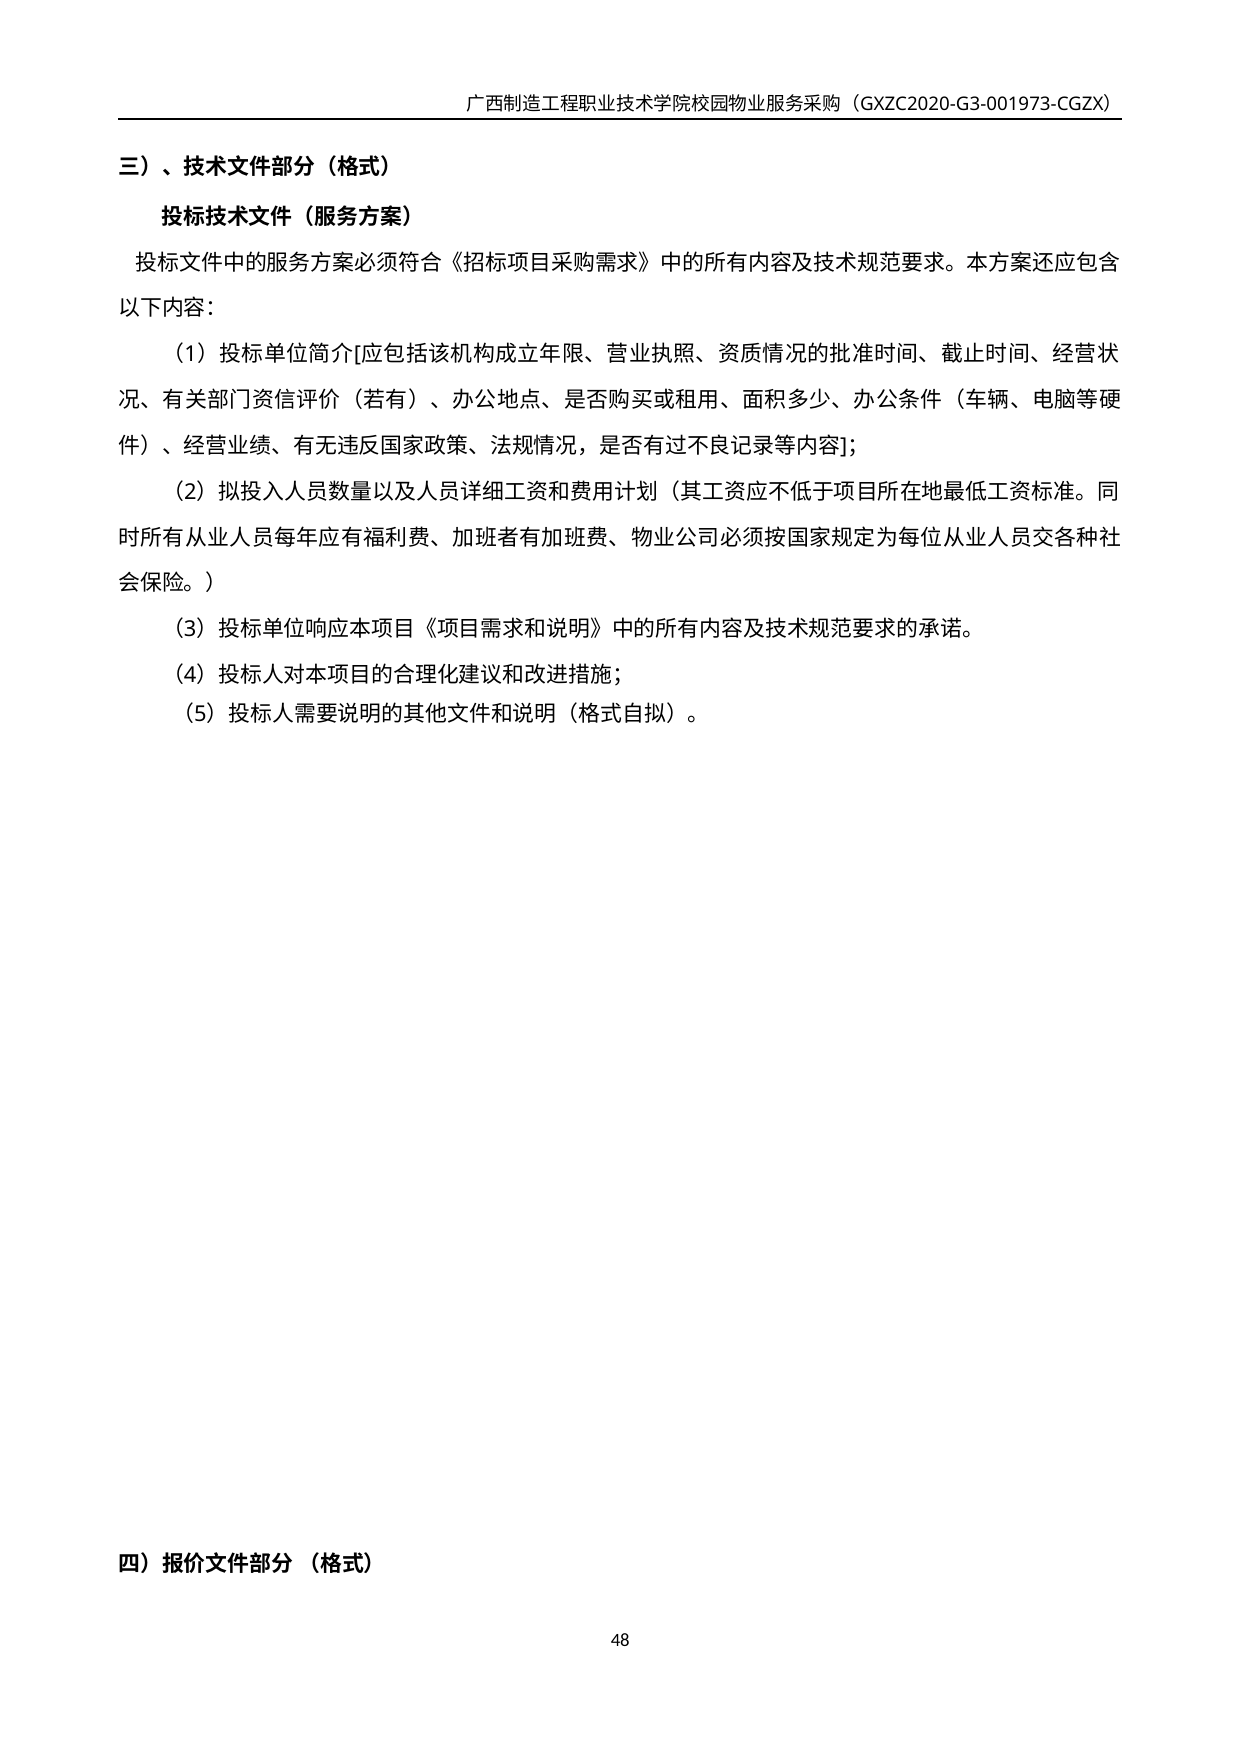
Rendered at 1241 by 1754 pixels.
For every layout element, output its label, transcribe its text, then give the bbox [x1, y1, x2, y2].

text 投标文件中的服务方案必须符合《招标项目采购需求》中的所有内容及技术规范要求。本方案还应包含以下内容： [118, 233, 1122, 325]
text 三）、技术文件部分（格式） [118, 145, 1122, 182]
text （1）投标单位简介[应包括该机构成立年限、营业执照、资质情况的批准时间、截止时间、经营状况、有关部门资信评价（若有）、办公地点、是否购买或租用、面积多少、办公条件（车辆、电脑等硬件）、经营业绩、有无违反国家政策、法规情况，是否有过不良记录等内容]； [118, 325, 1122, 462]
text （5）投标人需要说明的其他文件和说明（格式自拟）。 [118, 692, 1122, 729]
text （2）拟投入人员数量以及人员详细工资和费用计划（其工资应不低于项目所在地最低工资标准。同时所有从业人员每年应有福利费、加班者有加班费、物业公司必须按国家规定为每位从业人员交各种社会保险。） [118, 462, 1122, 600]
text （3）投标单位响应本项目《项目需求和说明》中的所有内容及技术规范要求的承诺。 [118, 600, 1122, 646]
text 四）报价文件部分 （格式） [118, 1542, 1122, 1579]
text 投标技术文件（服务方案） [118, 187, 1122, 233]
text （4）投标人对本项目的合理化建议和改进措施； [118, 646, 1122, 692]
